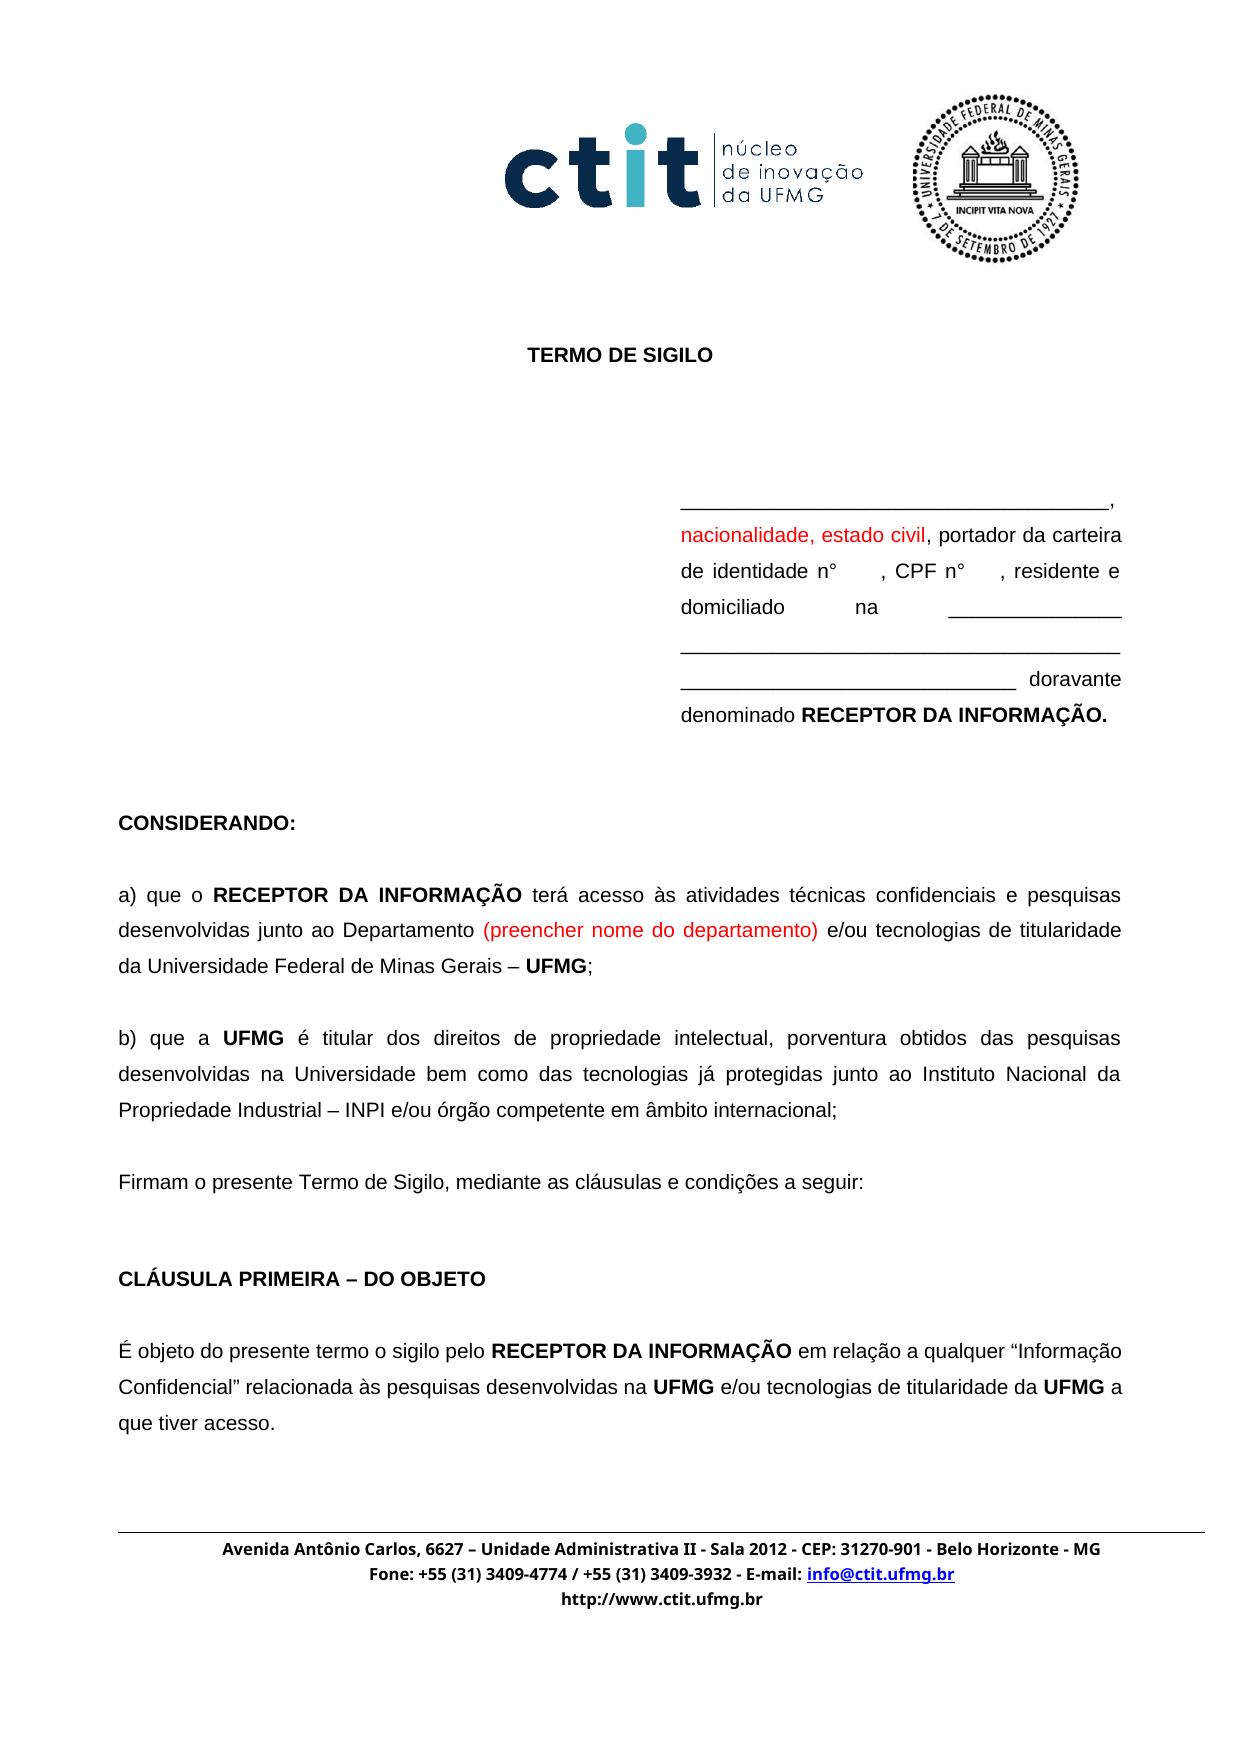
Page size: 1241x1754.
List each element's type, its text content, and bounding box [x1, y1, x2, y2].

text TERMO DE SIGILO [118, 343, 1122, 367]
text CONSIDERANDO: [118, 811, 1122, 834]
text a) que o RECEPTOR DA INFORMAÇÃO terá acesso às atividades técnicas confidenciais e pesquisas desenvolvidas junto ao Departamento (preencher nome do departamento) e/ou tecnologias de titularidade da Universidade Federal de Minas Gerais – UFMG; [118, 882, 1122, 978]
text b) que a UFMG é titular dos direitos de propriedade intelectual, porventura obtidos das pesquisas desenvolvidas na Universidade bem como das tecnologias já protegidas junto ao Instituto Nacional da Propriedade Industrial – INPI e/ou órgão competente em âmbito internacional; [118, 1026, 1122, 1122]
text _____________________________________, nacionalidade, estado civil, portador da carteira de identidade n° , CPF n° , residente e domiciliado na _______________ ___________________________________________________________________ doravante denominado RECEPTOR DA INFORMAÇÃO. [681, 487, 1122, 727]
text CLÁUSULA PRIMEIRA – DO OBJETO [118, 1267, 1122, 1291]
text Firmam o presente Termo de Sigilo, mediante as cláusulas e condições a seguir: [118, 1170, 1122, 1194]
text É objeto do presente termo o sigilo pelo RECEPTOR DA INFORMAÇÃO em relação a qualquer “Informação Confidencial” relacionada às pesquisas desenvolvidas na UFMG e/ou tecnologias de titularidade da UFMG a que tiver acesso. [118, 1339, 1122, 1434]
picture [483, 73, 1123, 284]
